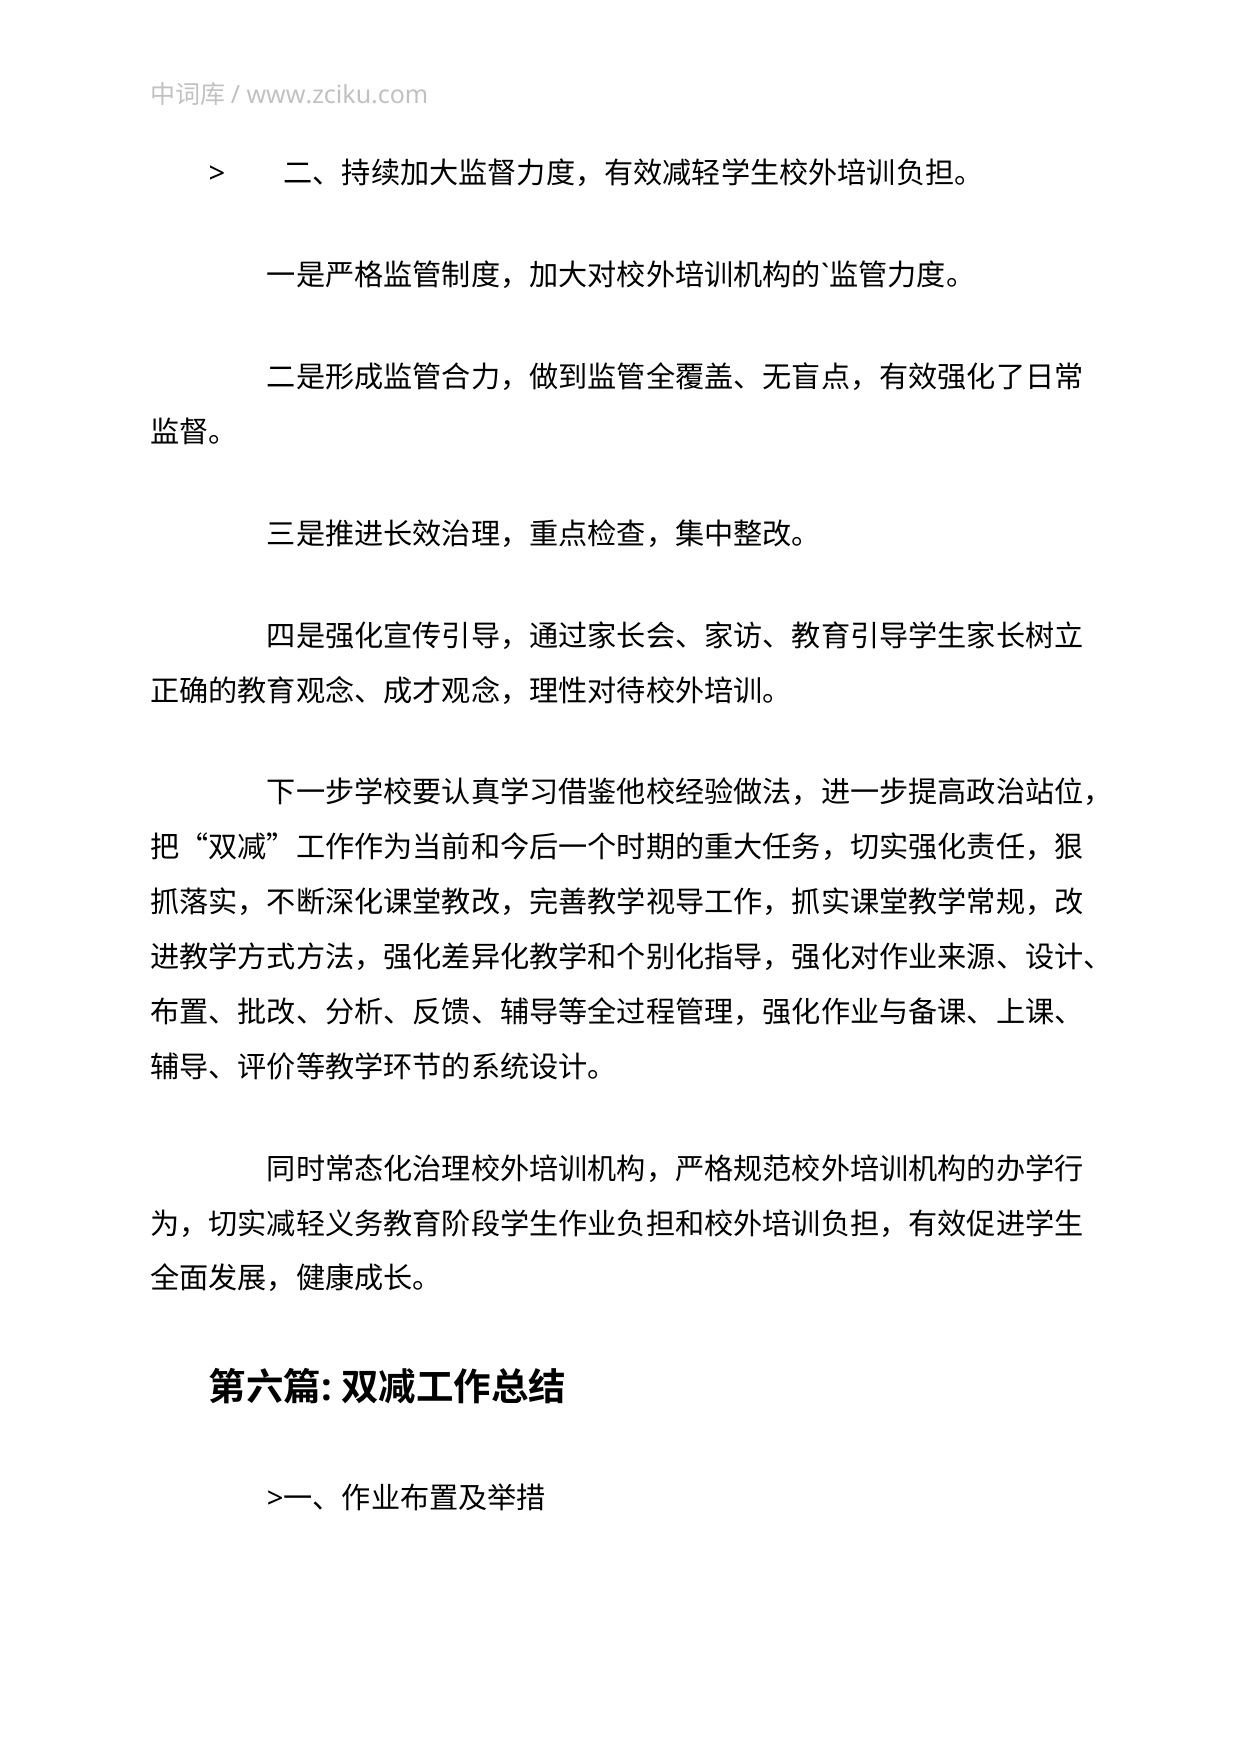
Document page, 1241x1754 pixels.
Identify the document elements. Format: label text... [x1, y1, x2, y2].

text >一、作业布置及举措 [150, 1474, 1090, 1517]
text 三是推进长效治理，重点检查，集中整改。 [150, 511, 1090, 553]
text 同时常态化治理校外培训机构，严格规范校外培训机构的办学行为，切实减轻义务教育阶段学生作业负担和校外培训负担，有效促进学生全面发展，健康成长。 [150, 1145, 1090, 1297]
text 四是强化宣传引导，通过家长会、家访、教育引导学生家长树立正确的教育观念、成才观念，理性对待校外培训。 [150, 612, 1090, 709]
text > 二、持续加大监督力度，有效减轻学生校外培训负担。 [150, 150, 1090, 192]
text 一是严格监管制度，加大对校外培训机构的`监管力度。 [150, 252, 1090, 294]
text 第六篇: 双减工作总结 [150, 1357, 1090, 1411]
text 下一步学校要认真学习借鉴他校经验做法，进一步提高政治站位，把“双减”工作作为当前和今后一个时期的重大任务，切实强化责任，狠抓落实，不断深化课堂教改，完善教学视导工作，抓实课堂教学常规，改进教学方式方法，强化差异化教学和个别化指导，强化对作业来源、设计、布置、批改、分析、反馈、辅导等全过程管理，强化作业与备课、上课、辅导、评价等教学环节的系统设计。 [150, 769, 1090, 1086]
text 二是形成监管合力，做到监管全覆盖、无盲点，有效强化了日常监督。 [150, 354, 1090, 451]
